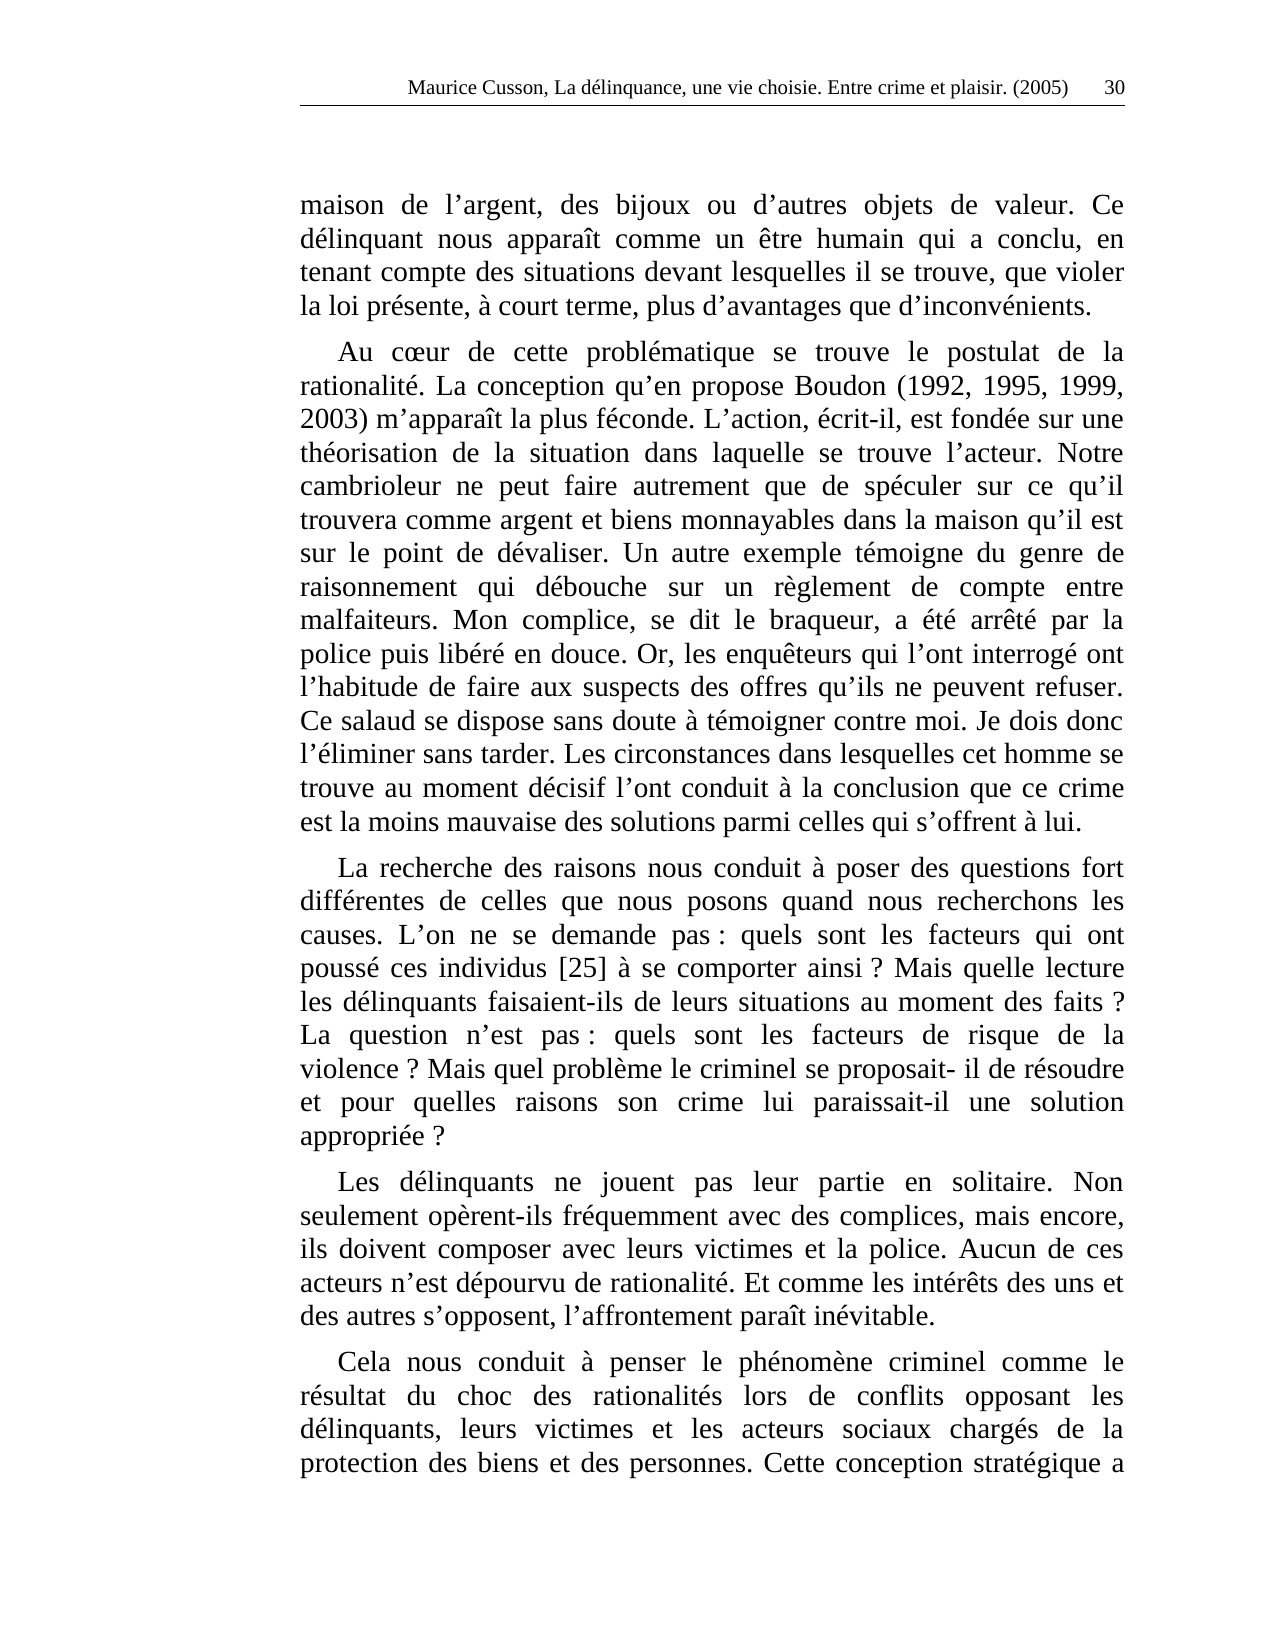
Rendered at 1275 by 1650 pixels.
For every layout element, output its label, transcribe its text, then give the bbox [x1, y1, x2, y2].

text Les délinquants ne jouent pas leur partie en solitaire. Non seulement opèrent-ils fréquemment avec des complices, mais encore, ils doivent composer avec leurs victimes et la police. Aucun de ces acteurs n’est dépourvu de rationalité. Et comme les intérêts des uns et des autres s’opposent, l’affrontement paraît inévitable. [300, 1164, 1125, 1332]
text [300, 187, 1125, 322]
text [300, 1344, 1125, 1478]
text La recherche des raisons nous conduit à poser des questions fort différentes de celles que nous posons quand nous recherchons les causes. L’on ne se demande pas : quels sont les facteurs qui ont poussé ces individus [25] à se comporter ainsi ? Mais quelle lecture les délinquants faisaient-ils de leurs situations au moment des faits ? La question n’est pas : quels sont les facteurs de risque de la violence ? Mais quel problème le criminel se proposait- il de résoudre et pour quelles raisons son crime lui paraissait-il une solution appropriée ? [300, 850, 1125, 1152]
text Au cœur de cette problématique se trouve le postulat de la rationalité. La conception qu’en propose Boudon (1992, 1995, 1999, 2003) m’apparaît la plus féconde. L’action, écrit-il, est fondée sur une théorisation de la situation dans laquelle se trouve l’acteur. Notre cambrioleur ne peut faire autrement que de spéculer sur ce qu’il trouvera comme argent et biens monnayables dans la maison qu’il est sur le point de dévaliser. Un autre exemple témoigne du genre de raisonnement qui débouche sur un règlement de compte entre malfaiteurs. Mon complice, se dit le braqueur, a été arrêté par la police puis libéré en douce. Or, les enquêteurs qui l’ont interrogé ont l’habitude de faire aux suspects des offres qu’ils ne peuvent refuser. Ce salaud se dispose sans doute à témoigner contre moi. Je dois donc l’éliminer sans tarder. Les circonstances dans lesquelles cet homme se trouve au moment décisif l’ont conduit à la conclusion que ce crime est la moins mauvaise des solutions parmi celles qui s’offrent à lui. [300, 334, 1125, 837]
